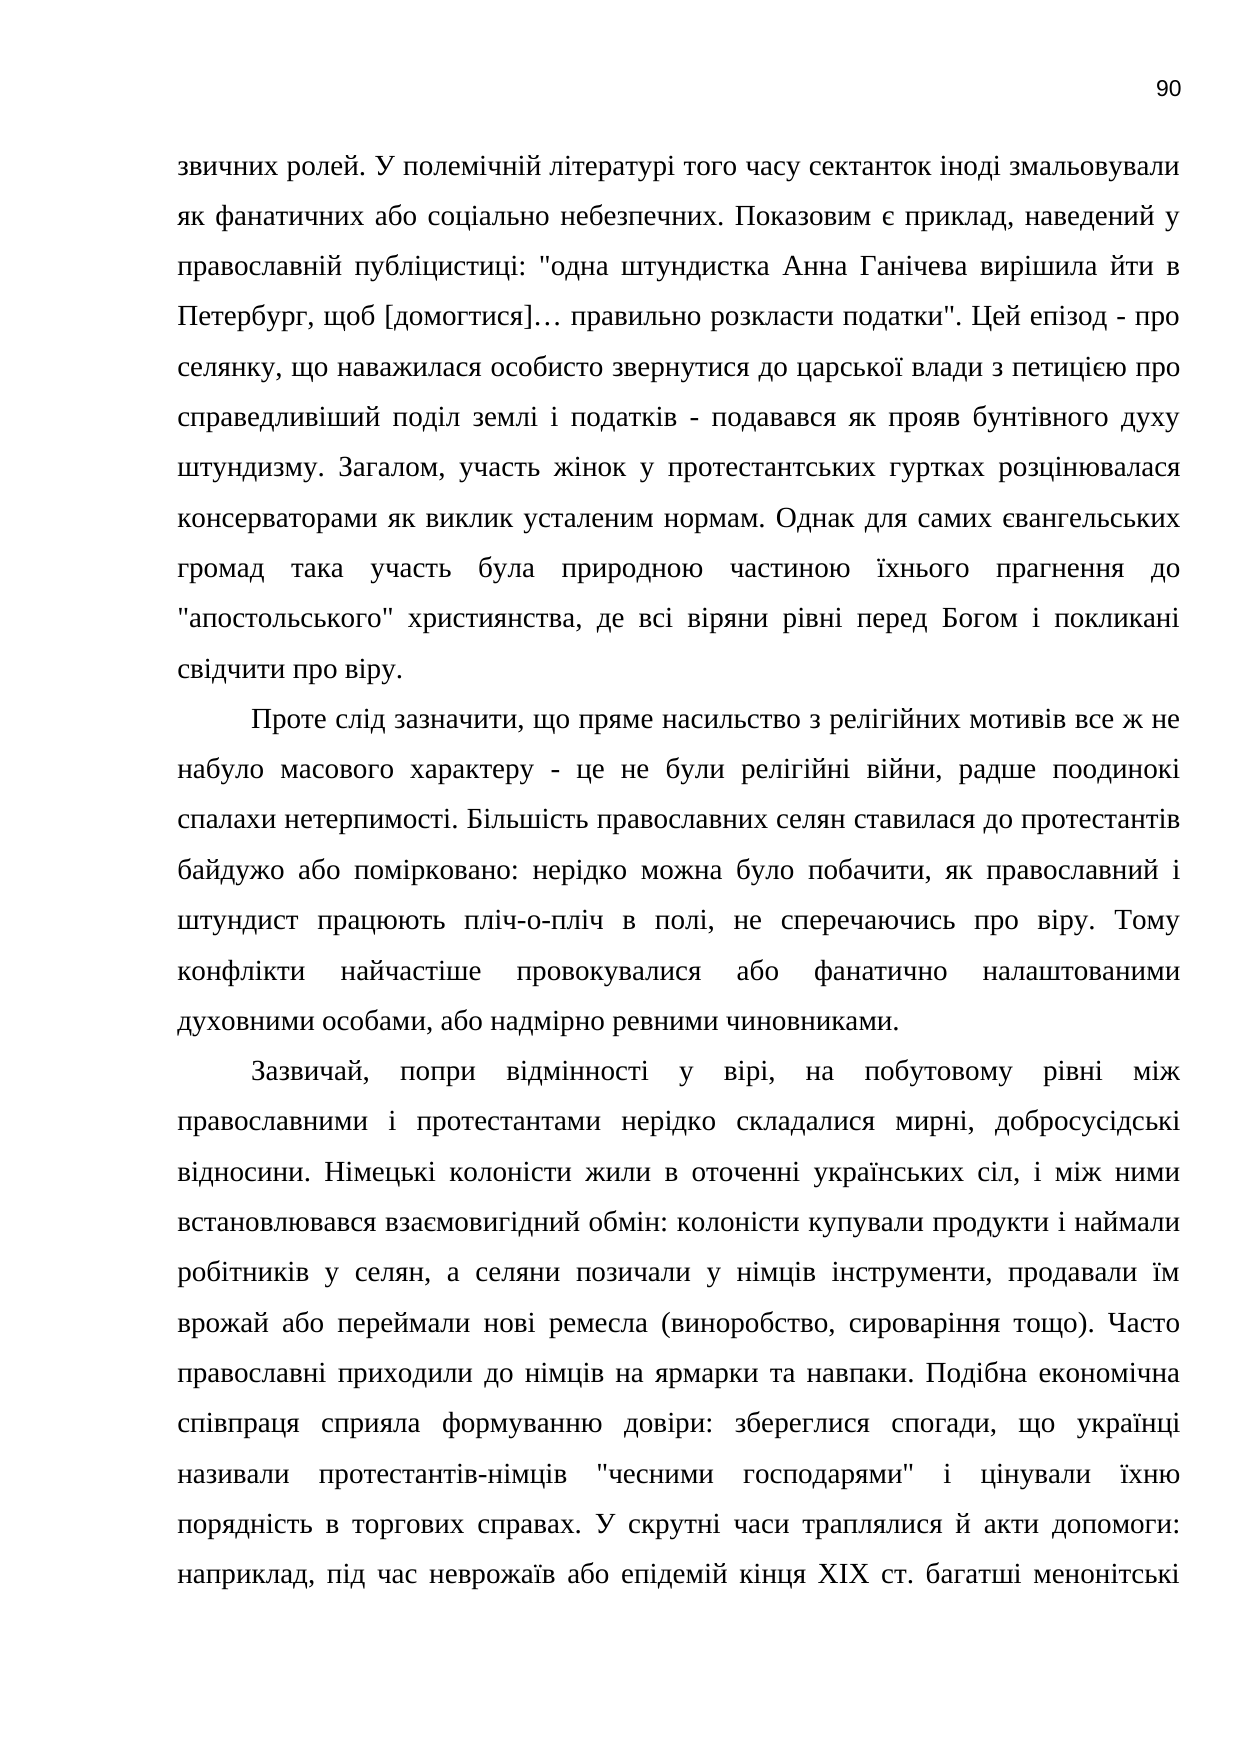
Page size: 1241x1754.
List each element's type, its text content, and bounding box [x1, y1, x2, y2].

text Проте слід зазначити, що пряме насильство з релігійних мотивів все ж не набуло масового характеру - це не були релігійні війни, радше поодинокі спалахи нетерпимості. Більшість православних селян ставилася до протестантів байдужо або помірковано: нерідко можна було побачити, як православний і штундист працюють пліч-о-пліч в полі, не сперечаючись про віру. Тому конфлікти найчастіше провокувалися або фанатично налаштованими духовними особами, або надмірно ревними чиновниками. [177, 701, 1181, 1036]
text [177, 148, 1181, 684]
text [177, 1053, 1181, 1590]
